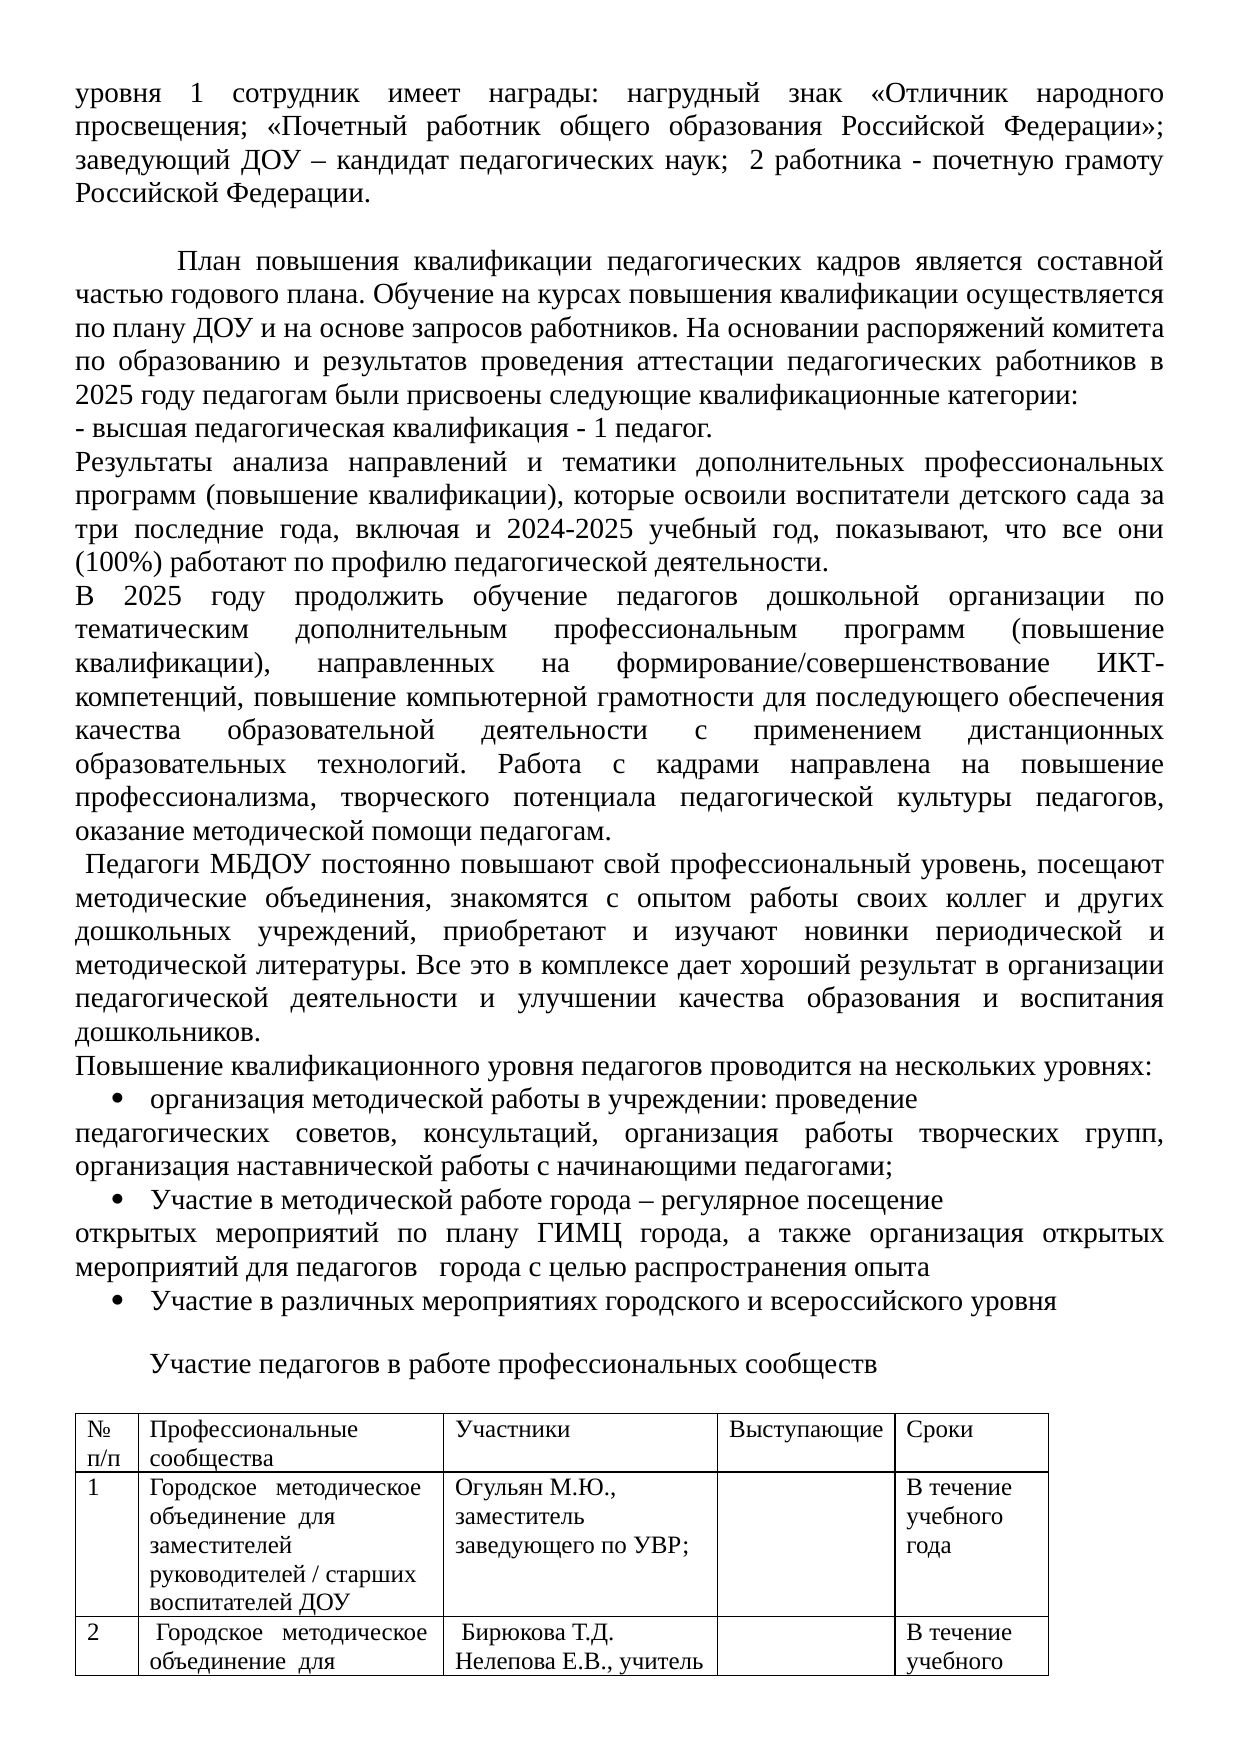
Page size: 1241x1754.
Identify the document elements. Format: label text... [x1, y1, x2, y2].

text В 2025 году продолжить обучение педагогов дошкольной организации по тематическим дополнительным профессиональным программ (повышение квалификации), направленных на формирование/совершенствование ИКТ-компетенций, повышение компьютерной грамотности для последующего обеспечения качества образовательной деятельности с применением дистанционных образовательных технологий. Работа с кадрами направлена на повышение профессионализма, творческого потенциала педагогической культуры педагогов, оказание методической помощи педагогам. [75, 578, 1165, 846]
text уровня 1 сотрудник имеет награды: нагрудный знак «Отличник народного просвещения; «Почетный работник общего образования Российской Федерации»; заведующий ДОУ – кандидат педагогических наук; 2 работника - почетную грамоту Российской Федерации. [75, 75, 1165, 209]
table_header Выступающие [718, 1414, 894, 1471]
table_cell [718, 1617, 894, 1675]
text Повышение квалификационного уровня педагогов проводится на нескольких уровнях: [75, 1048, 1165, 1081]
text открытых мероприятий по плану ГИМЦ города, а также организация открытых мероприятий для педагогов города с целью распространения опыта [75, 1216, 1165, 1283]
table_cell Городское методическое объединение для заместителей руководителей / старших воспитателей ДОУ [139, 1473, 443, 1616]
text Педагоги МБДОУ постоянно повышают свой профессиональный уровень, посещают методические объединения, знакомятся с опытом работы своих коллег и других дошкольных учреждений, приобретают и изучают новинки периодической и методической литературы. Все это в комплексе дает хороший результат в организации педагогической деятельности и улучшении качества образования и воспитания дошкольников. [75, 846, 1165, 1048]
list организация методической работы в учреждении: проведение [112, 1081, 1165, 1115]
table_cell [139, 1617, 443, 1675]
table_cell [718, 1473, 894, 1616]
table_header Участники [444, 1414, 717, 1471]
table_cell Огульян М.Ю., заместитель заведующего по УВР; [444, 1473, 717, 1616]
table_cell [896, 1473, 1048, 1616]
table_header № п/п [76, 1414, 138, 1471]
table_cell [896, 1617, 1048, 1675]
table_header Сроки [896, 1414, 1048, 1471]
table_cell 2 [76, 1617, 138, 1675]
text - высшая педагогическая квалификация - 1 педагог. [75, 410, 1165, 444]
text Результаты анализа направлений и тематики дополнительных профессиональных программ (повышение квалификации), которые освоили воспитатели детского сада за три последние года, включая и 2024-2025 учебный год, показывают, что все они (100%) работают по профилю педагогической деятельности. [75, 444, 1165, 578]
table_cell 1 [76, 1473, 138, 1616]
table_header Профессиональные сообщества [139, 1414, 443, 1471]
text План повышения квалификации педагогических кадров является составной частью годового плана. Обучение на курсах повышения квалификации осуществляется по плану ДОУ и на основе запросов работников. На основании распоряжений комитета по образованию и результатов проведения аттестации педагогических работников в 2025 году педагогам были присвоены следующие квалификационные категории: [75, 243, 1165, 410]
list Участие в различных мероприятиях городского и всероссийского уровня [112, 1283, 1165, 1316]
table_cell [444, 1617, 717, 1675]
text педагогических советов, консультаций, организация работы творческих групп, организация наставнической работы с начинающими педагогами; [75, 1115, 1165, 1182]
list Участие в методической работе города – регулярное посещение [112, 1182, 1165, 1216]
text Участие педагогов в работе профессиональных сообществ [75, 1347, 1165, 1380]
